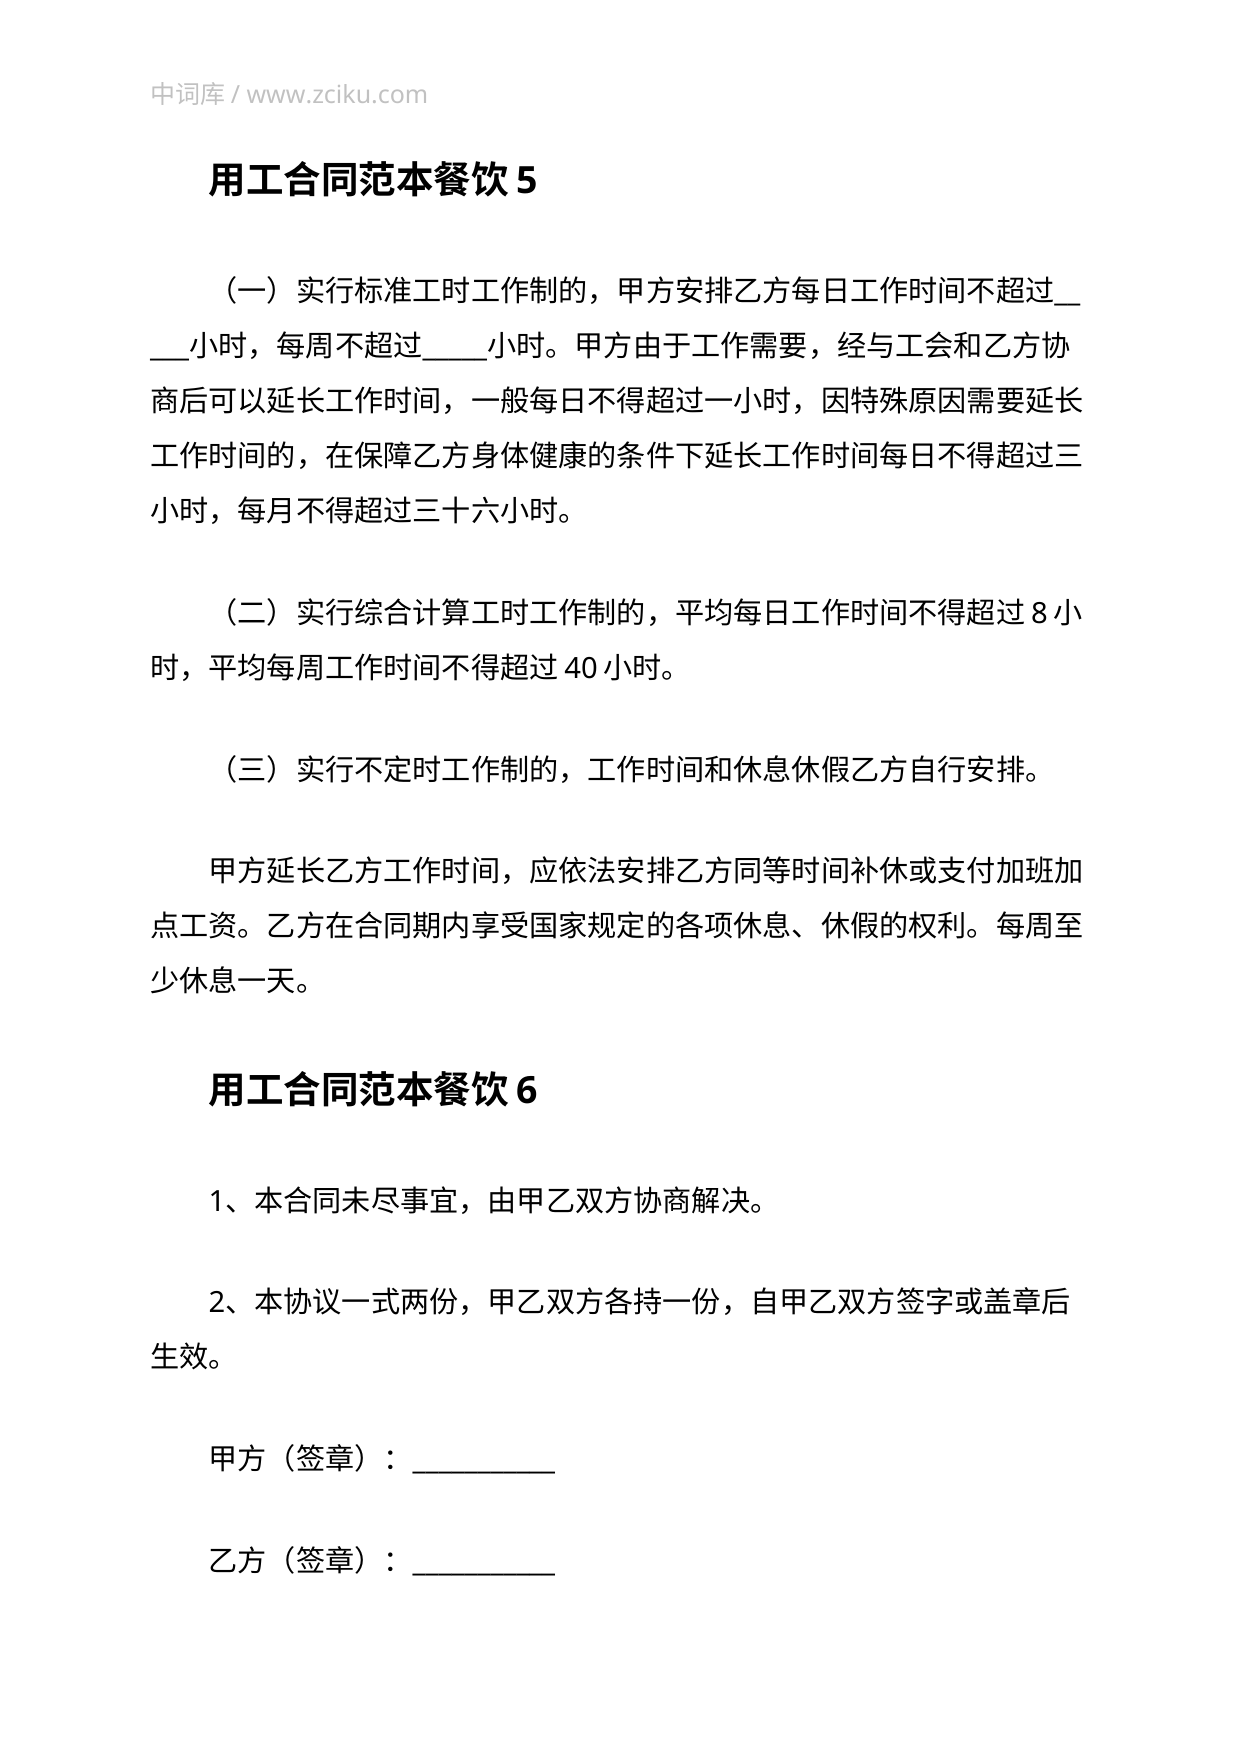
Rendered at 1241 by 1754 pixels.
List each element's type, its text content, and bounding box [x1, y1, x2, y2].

text 甲方延长乙方工作时间，应依法安排乙方同等时间补休或支付加班加点工资。乙方在合同期内享受国家规定的各项休息、休假的权利。每周至少休息一天。 [150, 848, 1090, 1000]
text （一）实行标准工时工作制的，甲方安排乙方每日工作时间不超过_____小时，每周不超过_____小时。甲方由于工作需要，经与工会和乙方协商后可以延长工作时间，一般每日不得超过一小时，因特殊原因需要延长工作时间的，在保障乙方身体健康的条件下延长工作时间每日不得超过三小时，每月不得超过三十六小时。 [150, 268, 1090, 530]
text 用工合同范本餐饮5 [150, 150, 1090, 204]
text （三）实行不定时工作制的，工作时间和休息休假乙方自行安排。 [150, 746, 1090, 788]
text 1、本合同未尽事宜，由甲乙双方协商解决。 [150, 1177, 1090, 1219]
text 2、本协议一式两份，甲乙双方各持一份，自甲乙双方签字或盖章后生效。 [150, 1279, 1090, 1376]
text 甲方（签章）：___________ [150, 1436, 1090, 1478]
text 乙方（签章）：___________ [150, 1538, 1090, 1580]
text （二）实行综合计算工时工作制的，平均每日工作时间不得超过8小时，平均每周工作时间不得超过40小时。 [150, 589, 1090, 687]
text 用工合同范本餐饮6 [150, 1059, 1090, 1114]
